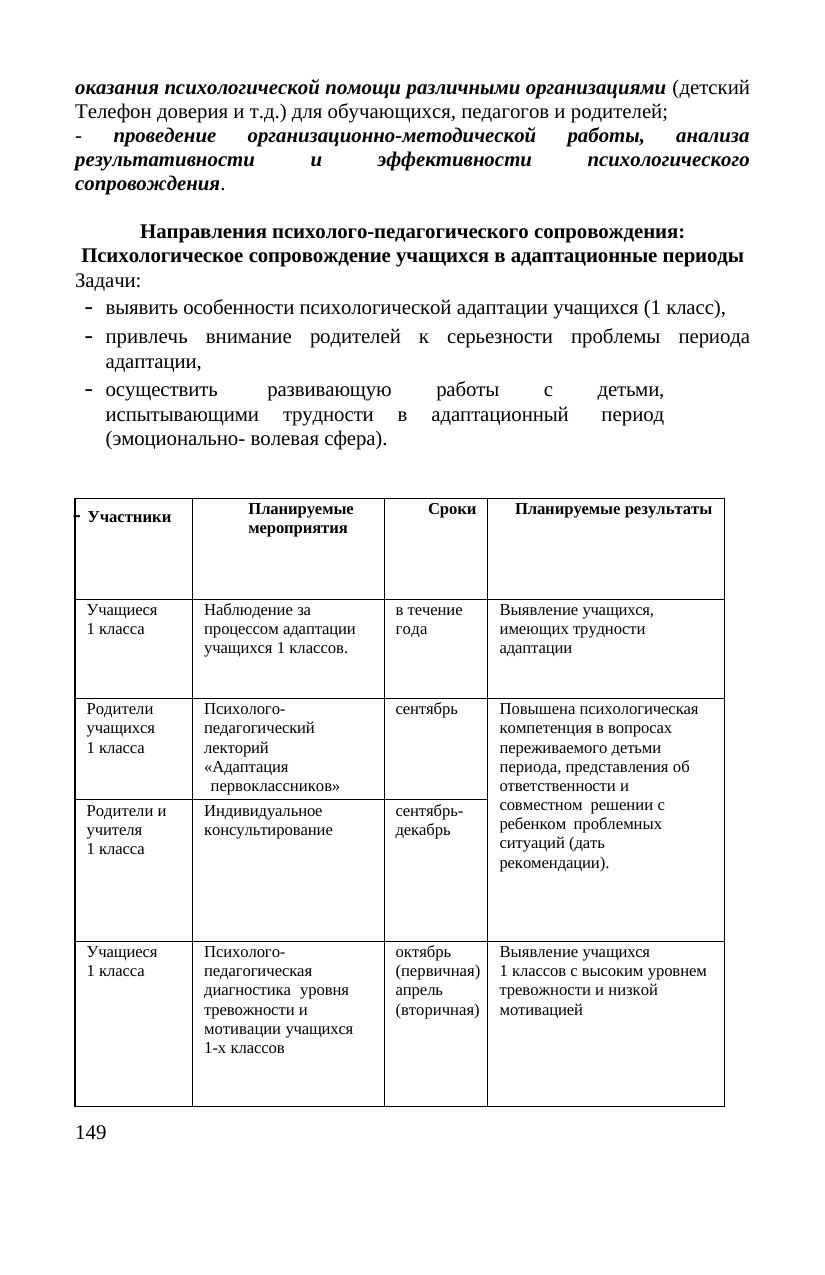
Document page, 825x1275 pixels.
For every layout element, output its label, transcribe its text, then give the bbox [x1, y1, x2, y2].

table_cell Наблюдение за процессом адаптации учащихся 1 классов. [193, 600, 384, 698]
table_cell Учащиеся 1 класса [76, 942, 192, 1106]
table_cell Психолого-педагогическая диагностика уровня тревожности и мотивации учащихся 1-х классов [193, 942, 384, 1106]
text Направления психолого-педагогического сопровождения: [75, 219, 750, 243]
table_cell октябрь (первичная) апрель (вторичная) [385, 942, 487, 1106]
table_cell Индивидуальное консультирование [193, 800, 384, 941]
text Психологическое сопровождение учащихся в адаптационные периоды [75, 243, 750, 267]
text Задачи: [75, 267, 750, 292]
table_header Сроки [385, 499, 487, 598]
list выявить особенности психологической адаптации учащихся (1 класс), [84, 292, 750, 320]
list осуществить развивающую работы с детьми, испытывающими трудности в адаптационный период (эмоционально- волевая сфера). [84, 373, 664, 450]
table_cell Психолого-педагогический лекторий «Адаптация первоклассников» [193, 699, 384, 799]
table_cell Выявление учащихся, имеющих трудности адаптации [488, 600, 724, 698]
text - проведение организационно-методической работы, анализа результативности и эффективности психологического сопровождения. [75, 123, 750, 195]
table_cell в течение года [385, 600, 487, 698]
table_cell Родители и учителя 1 класса [76, 800, 192, 941]
table_header Участники [76, 499, 192, 598]
table_header Планируемые мероприятия [193, 499, 384, 598]
table_cell сентябрь- декабрь [385, 800, 487, 941]
table_cell сентябрь [385, 699, 487, 799]
table_header Планируемые результаты [488, 499, 724, 598]
table_cell Выявление учащихся 1 классов с высоким уровнем тревожности и низкой мотивацией [488, 942, 724, 1106]
list привлечь внимание родителей к серьезности проблемы периода адаптации, [84, 320, 750, 373]
table_cell Повышена психологическая компетенция в вопросах переживаемого детьми периода, представления об ответственности и совместном решении с ребенком проблемных ситуаций (дать рекомендации). [488, 699, 724, 941]
table_cell Родители учащихся 1 класса [76, 699, 192, 799]
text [75, 75, 750, 123]
table_cell Учащиеся 1 класса [76, 600, 192, 698]
